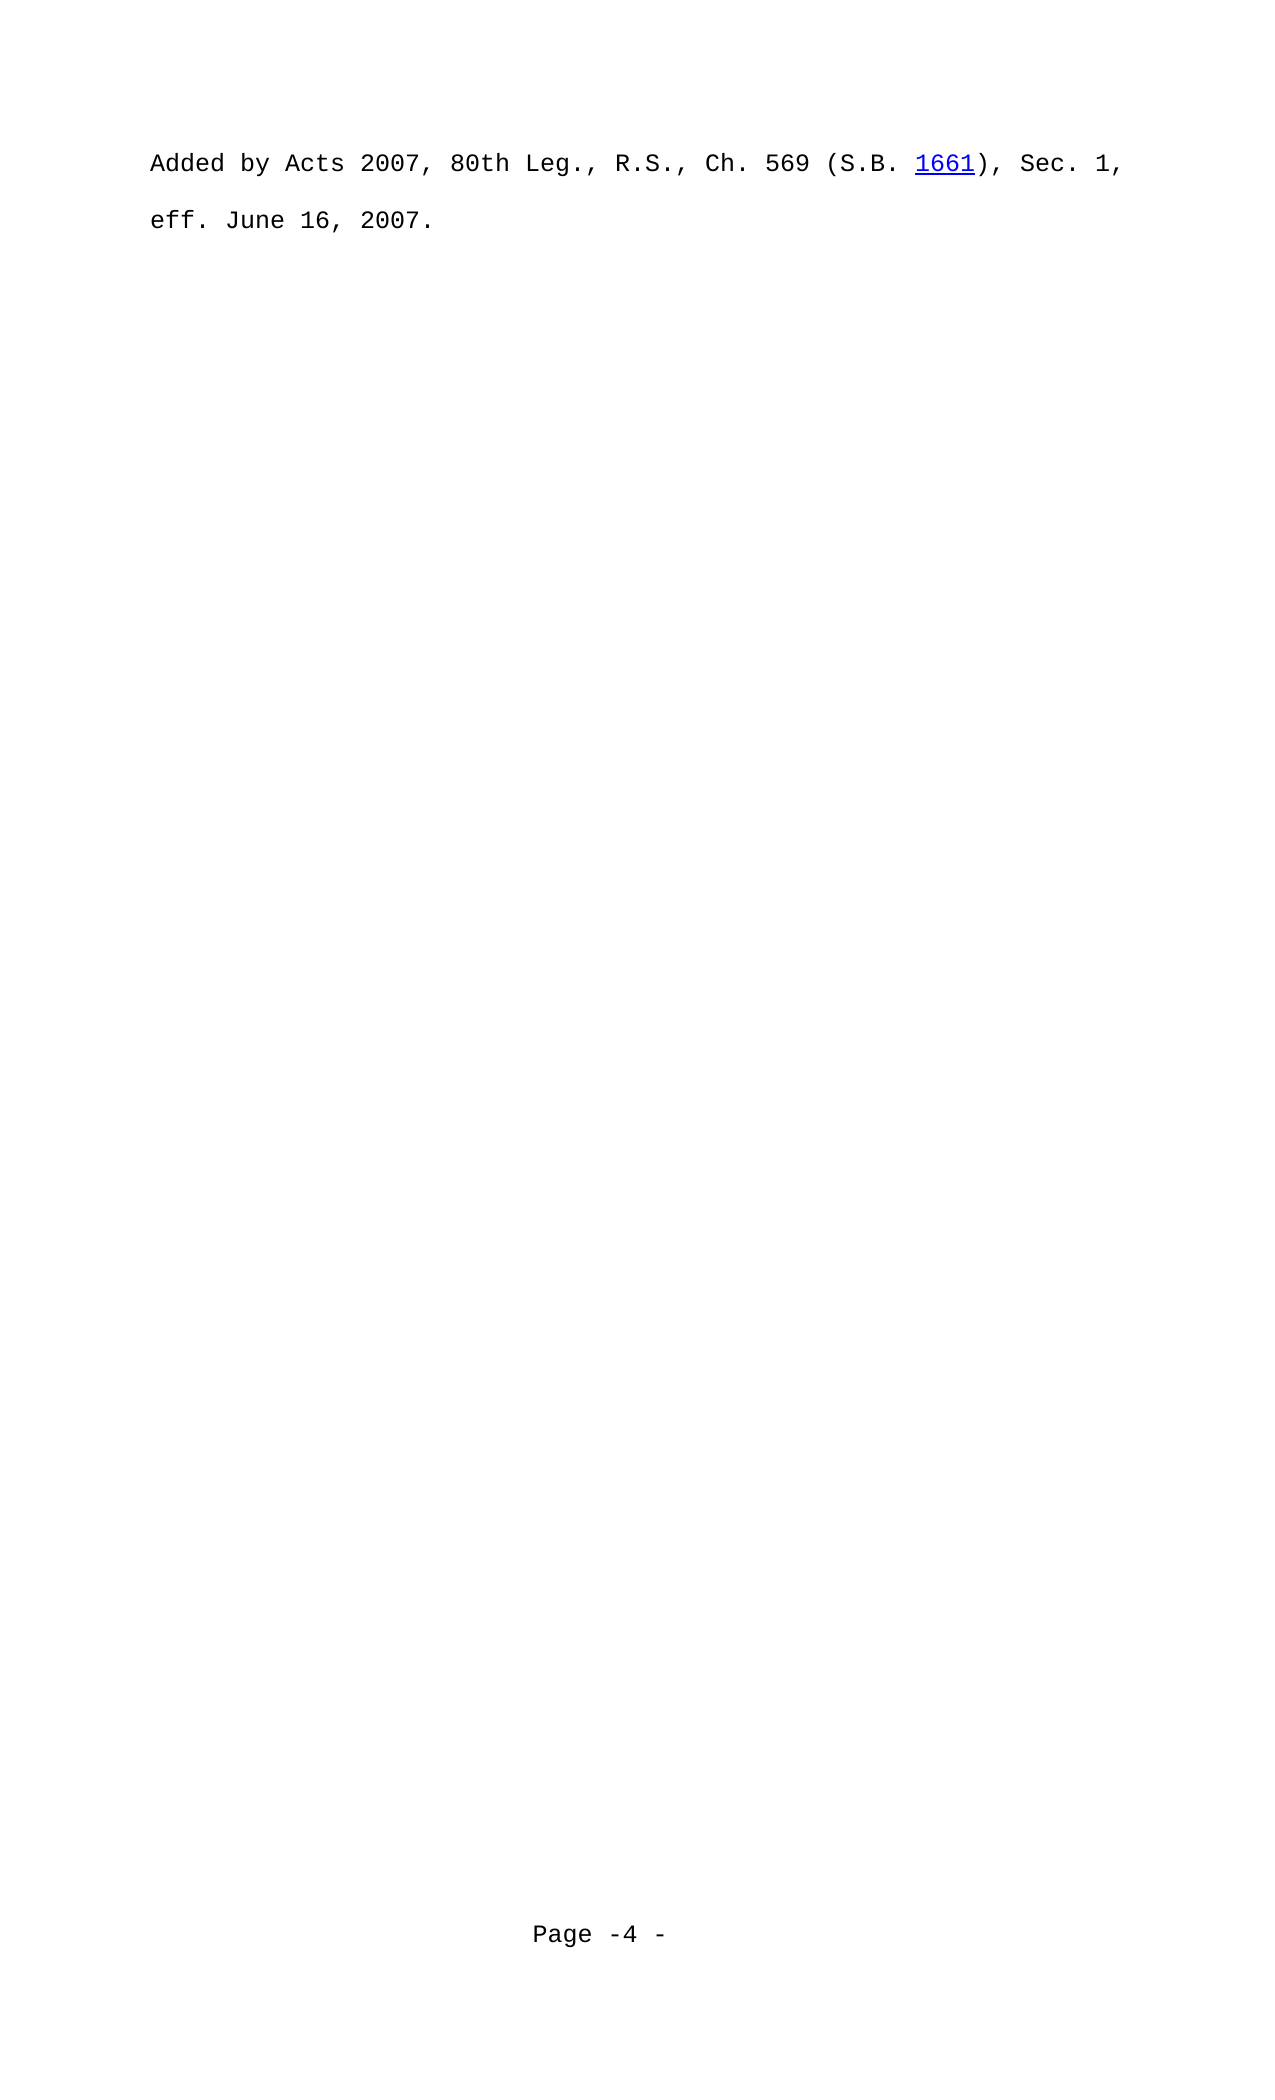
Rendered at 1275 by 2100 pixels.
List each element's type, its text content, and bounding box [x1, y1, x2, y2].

text Added by Acts 2007, 80th Leg., R.S., Ch. 569 (S.B. 1661), Sec. 1, eff. June 16, 2007. [150, 150, 1125, 236]
